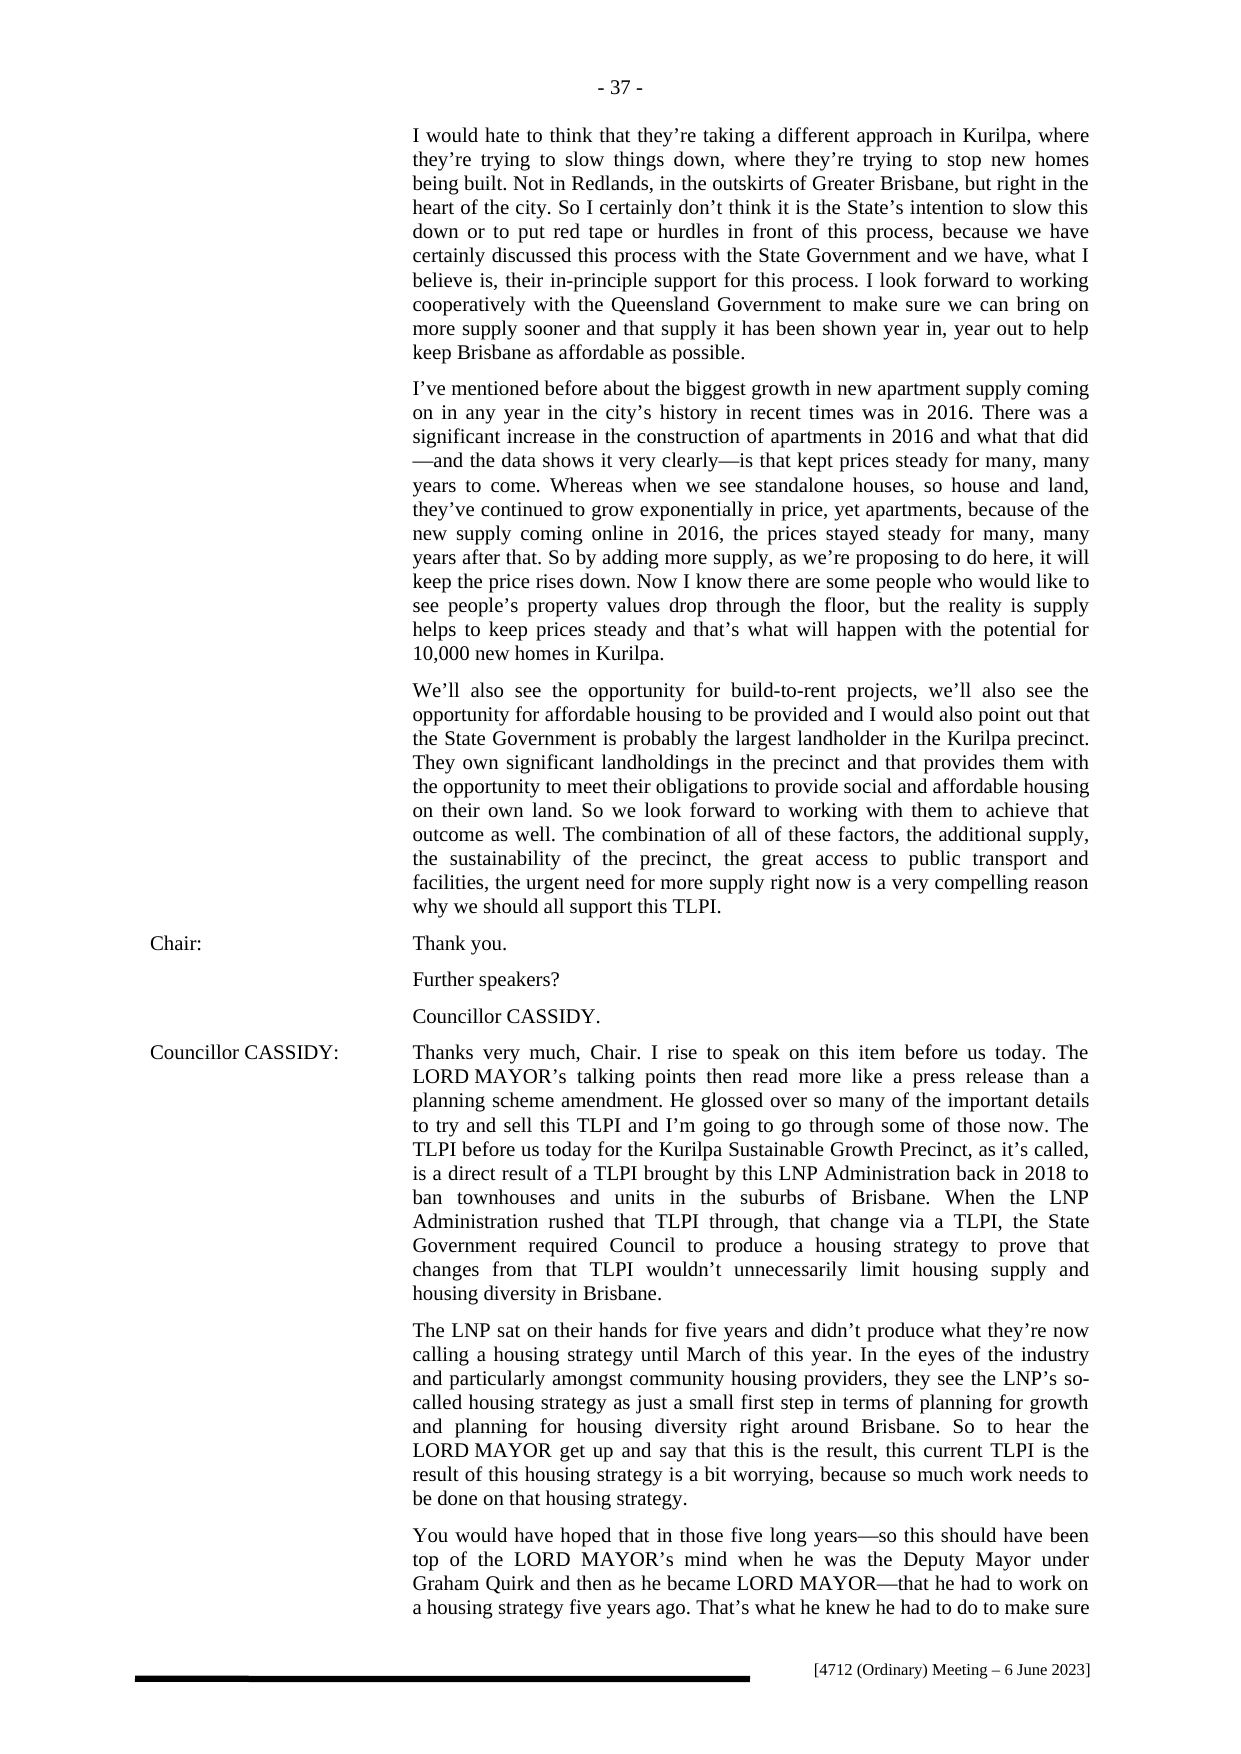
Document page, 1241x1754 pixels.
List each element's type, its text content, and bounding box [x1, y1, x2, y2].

text The LNP sat on their hands for five years and didn’t produce what they’re now calling a housing strategy until March of this year. In the eyes of the industry and particularly amongst community housing providers, they see the LNP’s so-called housing strategy as just a small first step in terms of planning for growth and planning for housing diversity right around Brisbane. So to hear the LORD MAYOR get up and say that this is the result, this current TLPI is the result of this housing strategy is a bit worrying, because so much work needs to be done on that housing strategy. [150, 1317, 1090, 1510]
text We’ll also see the opportunity for build-to-rent projects, we’ll also see the opportunity for affordable housing to be provided and I would also point out that the State Government is probably the largest landholder in the Kurilpa precinct. They own significant landholdings in the precinct and that provides them with the opportunity to meet their obligations to provide social and affordable housing on their own land. So we look forward to working with them to achieve that outcome as well. The combination of all of these factors, the additional supply, the sustainability of the precinct, the great access to public transport and facilities, the urgent need for more supply right now is a very compelling reason why we should all support this TLPI. [150, 677, 1090, 918]
text I’ve mentioned before about the biggest growth in new apartment supply coming on in any year in the city’s history in recent times was in 2016. There was a significant increase in the construction of apartments in 2016 and what that did—and the data shows it very clearly—is that kept prices steady for many, many years to come. Whereas when we see standalone houses, so house and land, they’ve continued to grow exponentially in price, yet apartments, because of the new supply coming online in 2016, the prices stayed steady for many, many years after that. So by adding more supply, as we’re proposing to do here, it will keep the price rises down. Now I know there are some people who would like to see people’s property values drop through the floor, but the reality is supply helps to keep prices steady and that’s what will happen with the potential for 10,000 new homes in Kurilpa. [150, 376, 1090, 665]
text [150, 1522, 1090, 1619]
text Councillor CASSIDY. [150, 1004, 1090, 1028]
text Councillor CASSIDY: Thanks very much, Chair. I rise to speak on this item before us today. The LORD MAYOR’s talking points then read more like a press release than a planning scheme amendment. He glossed over so many of the important details to try and sell this TLPI and I’m going to go through some of those now. The TLPI before us today for the Kurilpa Sustainable Growth Precinct, as it’s called, is a direct result of a TLPI brought by this LNP Administration back in 2018 to ban townhouses and units in the suburbs of Brisbane. When the LNP Administration rushed that TLPI through, that change via a TLPI, the State Government required Council to produce a housing strategy to prove that changes from that TLPI wouldn’t unnecessarily limit housing supply and housing diversity in Brisbane. [150, 1040, 1090, 1305]
text Chair: Thank you. [150, 931, 1090, 955]
text I would hate to think that they’re taking a different approach in Kurilpa, where they’re trying to slow things down, where they’re trying to stop new homes being built. Not in Redlands, in the outskirts of Greater Brisbane, but right in the heart of the city. So I certainly don’t think it is the State’s intention to slow this down or to put red tape or hurdles in front of this process, because we have certainly discussed this process with the State Government and we have, what I believe is, their in-principle support for this process. I look forward to working cooperatively with the Queensland Government to make sure we can bring on more supply sooner and that supply it has been shown year in, year out to help keep Brisbane as affordable as possible. [150, 123, 1090, 364]
text Further speakers? [150, 967, 1090, 991]
